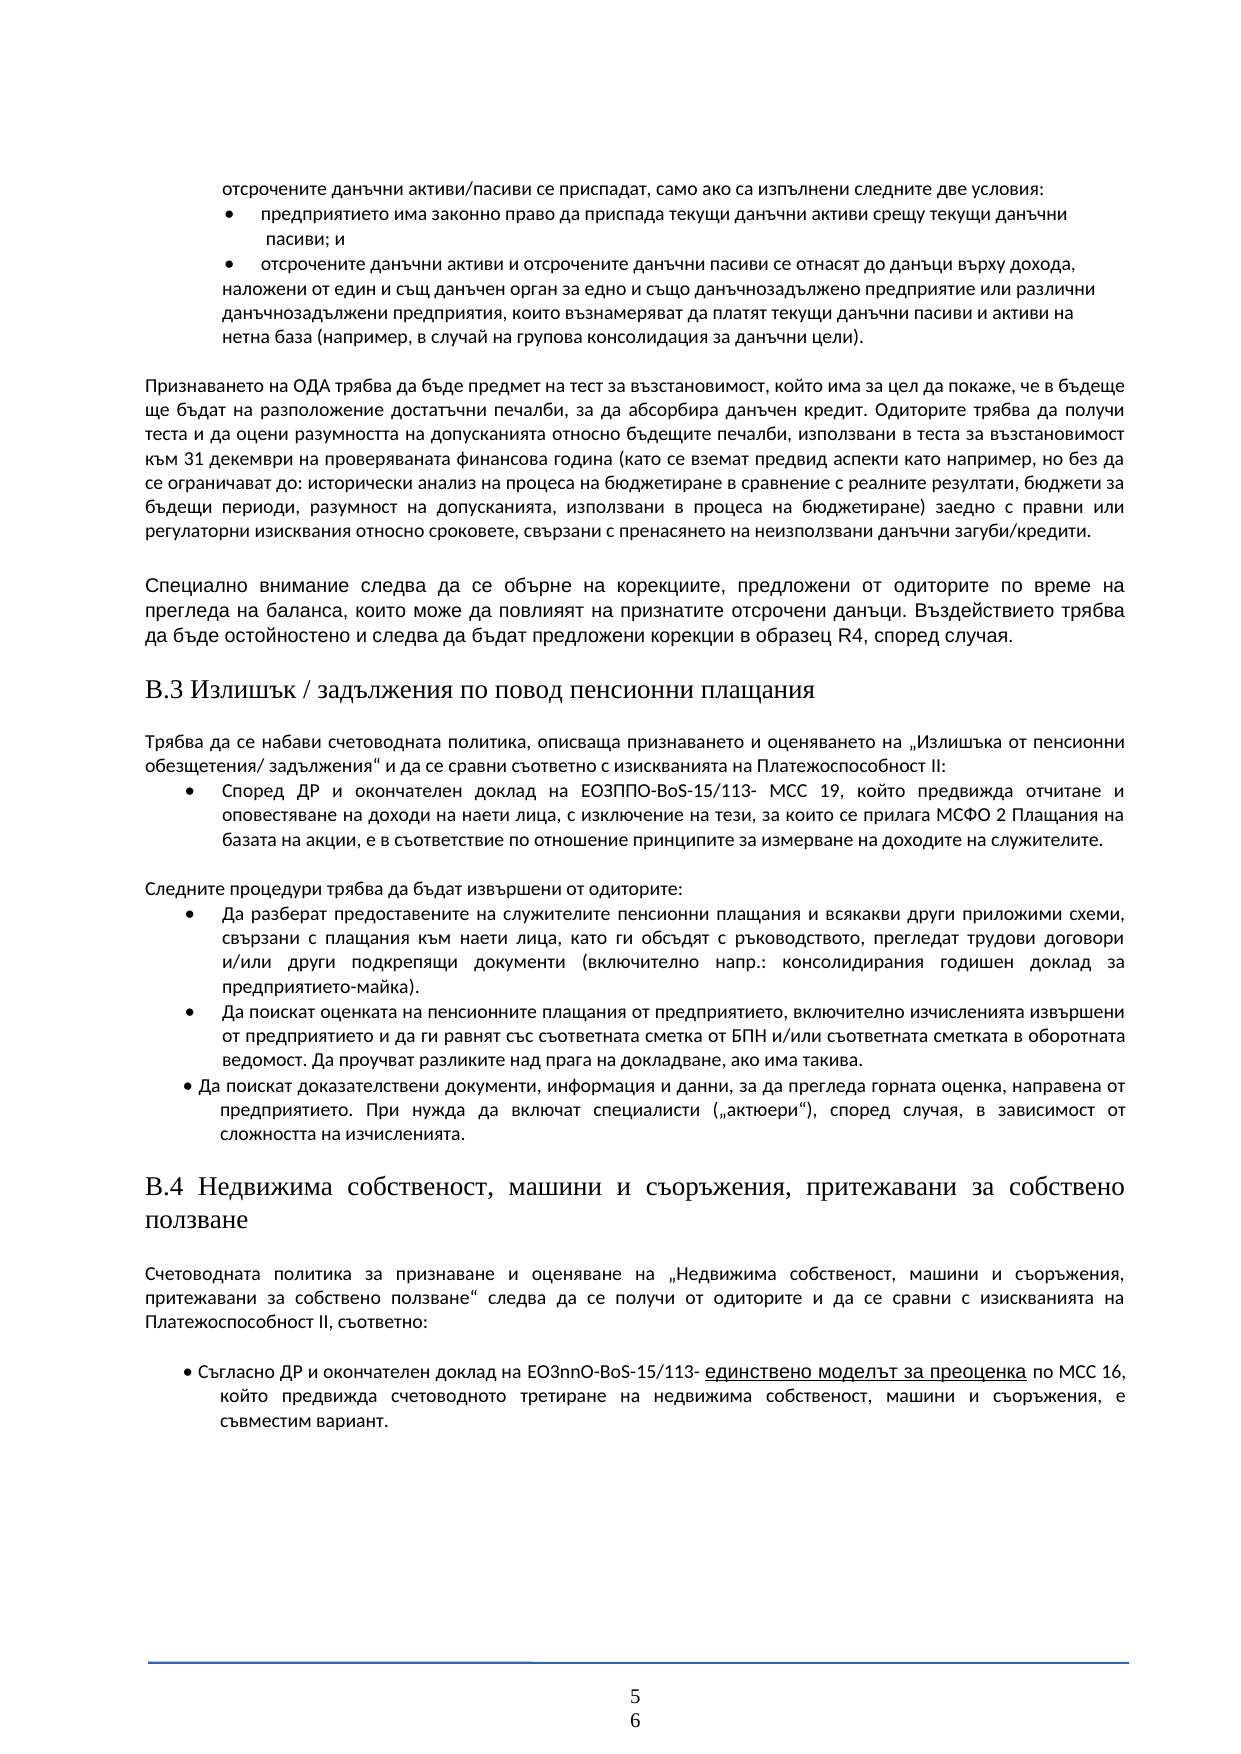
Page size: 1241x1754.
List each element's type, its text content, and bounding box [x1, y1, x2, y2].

list Да разберат предоставените на служителите пенсионни плащания и всякакви други приложими схеми, свързани с плащания към наети лица, като ги обсъдят с ръководството, прегледат трудови договори и/или други подкрепящи документи (включително напр.: консолидирания годишен доклад за предприятието-майка). [184, 900, 1126, 998]
list Според ДР и окончателен доклад на EOЗППO-BoS-15/113- МСС 19, който предвижда отчитанe и оповестяванe на доходи на наети лица, с изключение на тези, за които се прилага МСФО 2 Плащания на базата на акции, е в съответствие по отношение принципите за измерване на доходите на служителите. [184, 777, 1126, 851]
text Следните процедури трябва да бъдат извършени от одиторите: [145, 876, 1126, 900]
text Счетоводната политика за признаване и оценяване на „Недвижима собственост, машини и съоръжения, притежавани за собствено ползване“ следва да се получи от одиторите и да се сравни с изискванията на Платежоспособност II, съответно: [145, 1261, 1126, 1333]
text Специално внимание следва да се обърне на корекциите, предложени от одиторите по време на прегледа на баланса, които може да повлияят на признатите отсрочени данъци. Въздействието трябва да бъде остойностено и следва да бъдат предложени корекции в образец R4, според случая. [145, 573, 1126, 647]
text Признаването на ОДА трябва да бъде предмет на тест за възстановимост, който има за цел да покаже, че в бъдеще ще бъдат на разположение достатъчни печалби, за да абсорбира данъчен кредит. Одиторите трябва да получи теста и да оцени разумността на допусканията относно бъдещите печалби, използвани в теста за възстановимост към 31 декември на проверяваната финансова година (като се вземат предвид аспекти като например, но без да се ограничават до: исторически анализ на процеса на бюджетиране в сравнение с реалните резултати, бюджети за бъдещи периоди, разумност на допусканията, използвани в процеса на бюджетиране) заедно с правни или регулаторни изисквания относно сроковете, свързани с пренасянето на неизползвани данъчни загуби/кредити. [145, 373, 1126, 542]
text Трябва да се набави счетоводната политика, описваща признаването и оценяването на „Излишъка от пенсионни обезщетения/ задължения“ и да се сравни съответно с изискванията на Платежоспособност II: [145, 729, 1126, 777]
list предприятието има законно право да приспада текущи данъчни активи срещу текущи данъчни пасиви; и [224, 201, 1126, 250]
list отсрочените данъчни активи и отсрочените данъчни пасиви се отнасят до данъци върху дохода, наложени от един и същ данъчен орган за едно и също данъчнозадължено предприятие или различни данъчнозадължени предприятия, които възнамеряват да платят текущи данъчни пасиви и активи на нетна база (например, в случай на групова консолидация за данъчни цели). [222, 250, 1126, 348]
text • Съгласно ДР и окончателен доклад на EO3nnO-BoS-15/113- единствено моделът за преоценка по МСС 16, който предвижда счетоводното третиране на недвижима собственост, машини и съоръжения, е съвместим вариант. [182, 1358, 1126, 1432]
subtitle B.4 Недвижима собственост, машини и съоръжения, притежавани за собствено ползване [145, 1171, 1126, 1234]
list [191, 176, 1126, 201]
list Да поискат оценката на пенсионните плащания от предприятието, включително изчисленията извършени от предприятието и да ги равнят със съответната сметка от БПН и/или съответната сметката в оборотната ведомост. Да проучват разликите над прага на докладване, ако има такива. [184, 998, 1126, 1072]
text • Да поискат доказателствени документи, информация и данни, за да прегледа горната оценка, направена от предприятието. При нужда да включат специалисти („актюери“), според случая, в зависимост от сложността на изчисленията. [182, 1072, 1126, 1146]
subtitle B.3 Излишък / задължения по повод пенсионни плащания [145, 673, 1126, 704]
